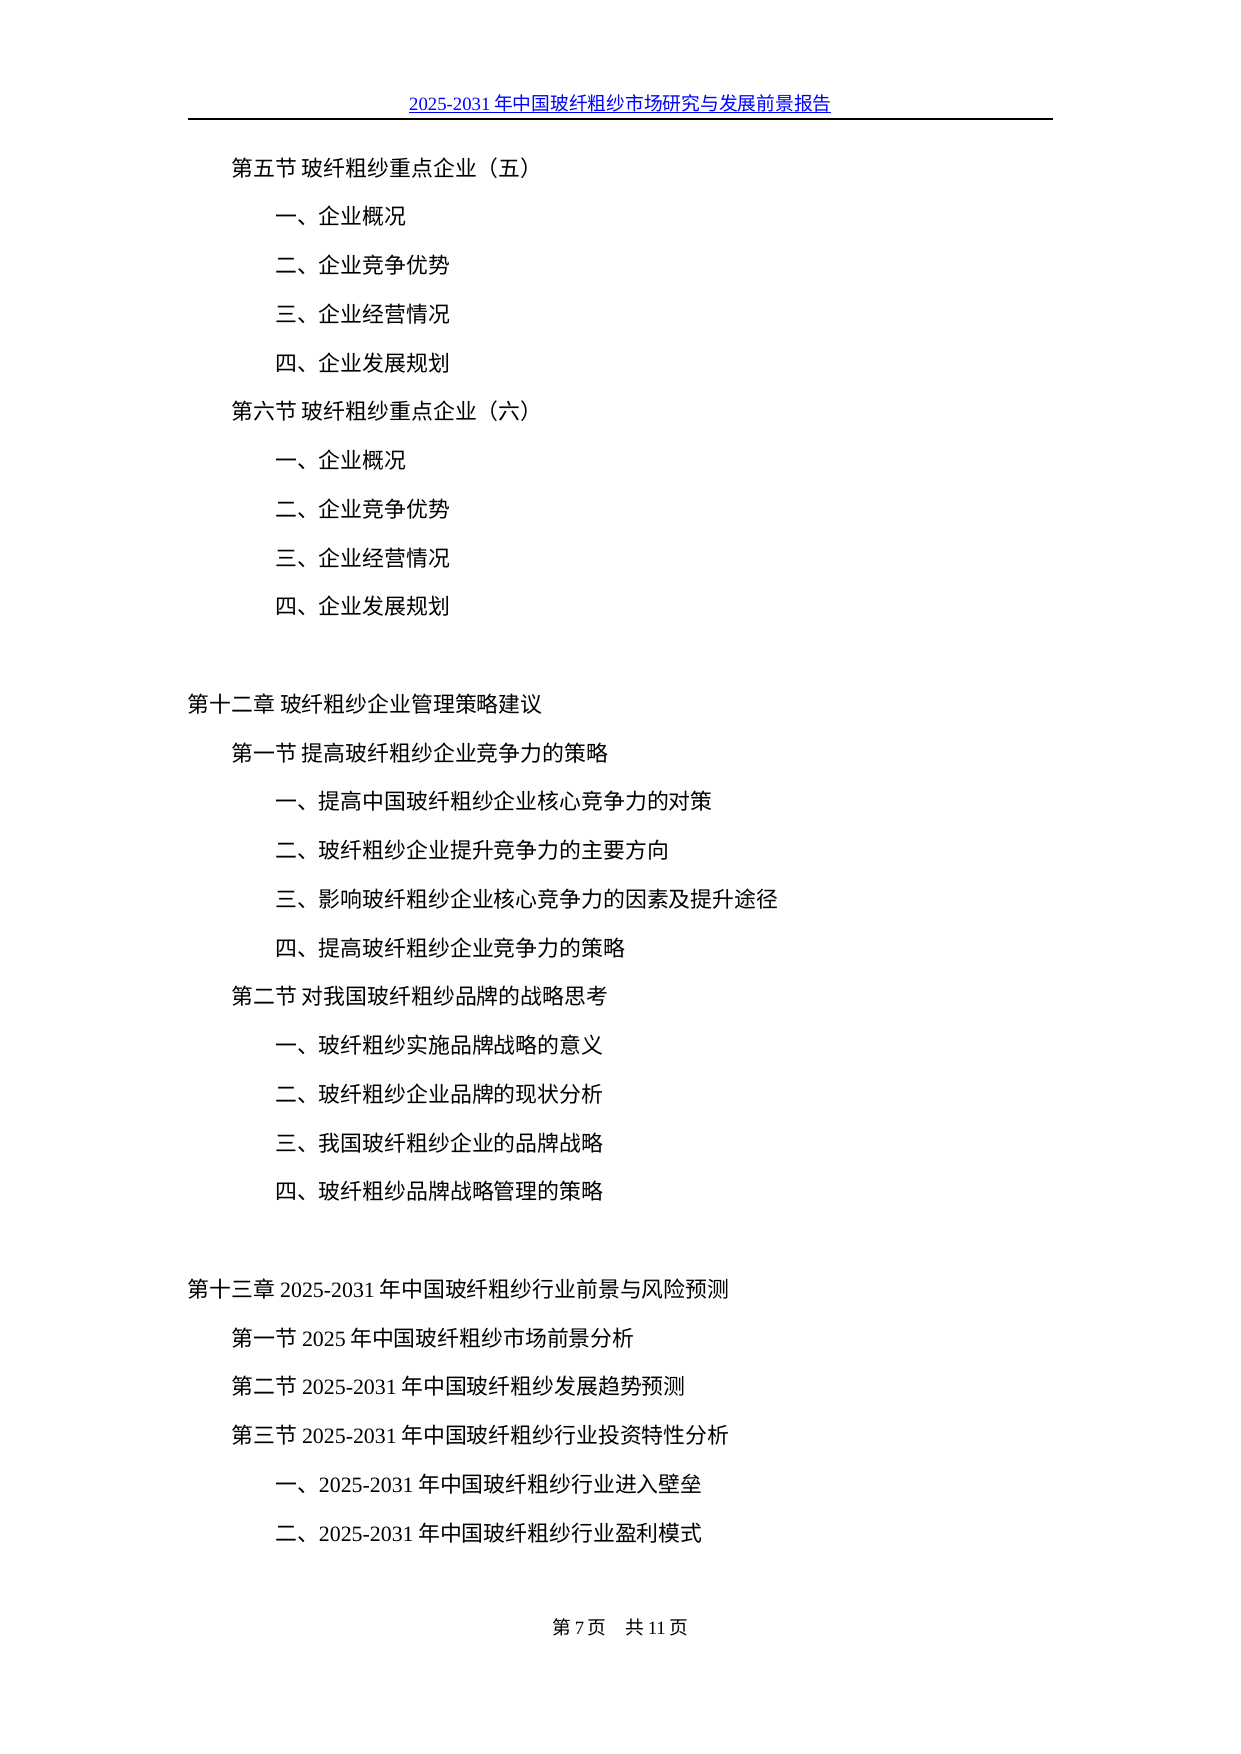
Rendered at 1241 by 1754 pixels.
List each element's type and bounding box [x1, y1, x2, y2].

text [187, 150, 1053, 1548]
